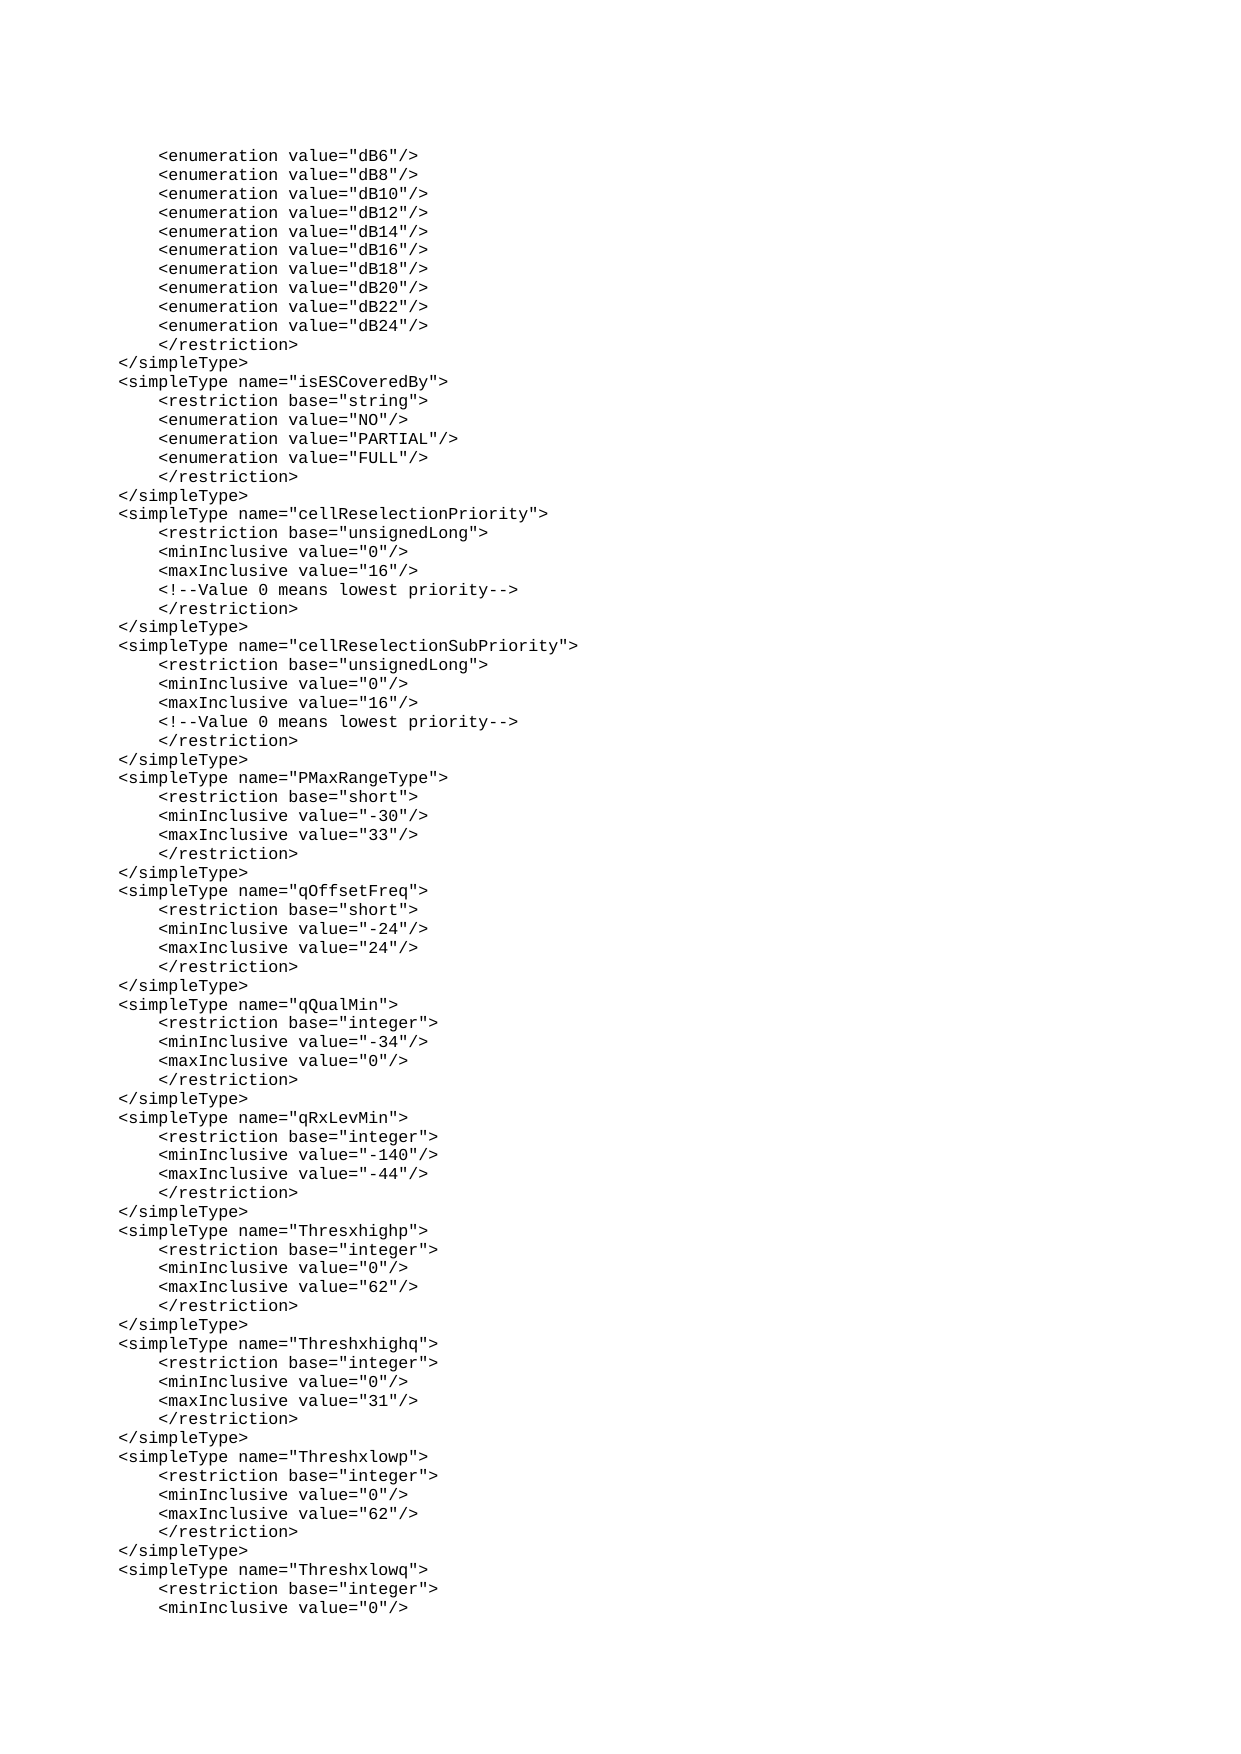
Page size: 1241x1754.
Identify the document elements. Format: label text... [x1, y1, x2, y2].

text </restriction> [118, 732, 1122, 751]
text <restriction base="integer"> [118, 1467, 1122, 1486]
text <simpleType name="isESCoveredBy"> [118, 374, 1122, 393]
text <maxInclusive value="62"/> [118, 1279, 1122, 1298]
text <restriction base="integer"> [118, 1354, 1122, 1373]
text </simpleType> [118, 977, 1122, 996]
text <maxInclusive value="33"/> [118, 826, 1122, 845]
text <maxInclusive value="0"/> [118, 1053, 1122, 1072]
text <minInclusive value="-140"/> [118, 1147, 1122, 1166]
text </restriction> [118, 1411, 1122, 1430]
text <maxInclusive value="16"/> [118, 562, 1122, 581]
text <restriction base="integer"> [118, 1015, 1122, 1034]
text <enumeration value="FULL"/> [118, 449, 1122, 468]
text </simpleType> [118, 355, 1122, 374]
text <enumeration value="dB18"/> [118, 261, 1122, 280]
text <enumeration value="dB14"/> [118, 223, 1122, 242]
text <maxInclusive value="24"/> [118, 939, 1122, 958]
text <simpleType name="cellReselectionPriority"> [118, 506, 1122, 525]
text <restriction base="short"> [118, 789, 1122, 808]
text <simpleType name="Threshxlowq"> [118, 1562, 1122, 1581]
text <enumeration value="dB24"/> [118, 317, 1122, 336]
text <restriction base="short"> [118, 902, 1122, 921]
text </restriction> [118, 1185, 1122, 1203]
text <restriction base="unsignedLong"> [118, 525, 1122, 544]
text </restriction> [118, 1524, 1122, 1543]
text <maxInclusive value="-44"/> [118, 1166, 1122, 1185]
text <simpleType name="qQualMin"> [118, 996, 1122, 1015]
text <enumeration value="dB8"/> [118, 167, 1122, 185]
text <maxInclusive value="62"/> [118, 1505, 1122, 1524]
text <restriction base="integer"> [118, 1241, 1122, 1260]
text <simpleType name="qOffsetFreq"> [118, 883, 1122, 902]
text </simpleType> [118, 1203, 1122, 1222]
text </simpleType> [118, 1430, 1122, 1449]
text </restriction> [118, 336, 1122, 355]
text <minInclusive value="0"/> [118, 1599, 1122, 1618]
text </restriction> [118, 1072, 1122, 1090]
text <enumeration value="dB22"/> [118, 298, 1122, 317]
text <restriction base="integer"> [118, 1128, 1122, 1147]
text <!--Value 0 means lowest priority--> [118, 713, 1122, 732]
text </simpleType> [118, 751, 1122, 770]
text <maxInclusive value="16"/> [118, 694, 1122, 713]
text <minInclusive value="-24"/> [118, 921, 1122, 939]
text </simpleType> [118, 1090, 1122, 1109]
text <minInclusive value="0"/> [118, 544, 1122, 562]
text </restriction> [118, 600, 1122, 619]
text <enumeration value="PARTIAL"/> [118, 431, 1122, 449]
text </simpleType> [118, 619, 1122, 638]
text <minInclusive value="-34"/> [118, 1034, 1122, 1053]
text <restriction base="unsignedLong"> [118, 657, 1122, 676]
text <restriction base="integer"> [118, 1581, 1122, 1599]
text <simpleType name="Thresxhighp"> [118, 1222, 1122, 1241]
text </simpleType> [118, 1317, 1122, 1336]
text <enumeration value="dB10"/> [118, 185, 1122, 204]
text </restriction> [118, 958, 1122, 977]
text <restriction base="string"> [118, 393, 1122, 412]
text <enumeration value="dB16"/> [118, 242, 1122, 261]
text </simpleType> [118, 487, 1122, 506]
text </restriction> [118, 1298, 1122, 1317]
text <enumeration value="NO"/> [118, 412, 1122, 431]
text <minInclusive value="0"/> [118, 676, 1122, 694]
text <minInclusive value="0"/> [118, 1373, 1122, 1392]
text </simpleType> [118, 864, 1122, 883]
text <simpleType name="Threshxhighq"> [118, 1336, 1122, 1354]
text </restriction> [118, 845, 1122, 864]
text <minInclusive value="-30"/> [118, 808, 1122, 826]
text </simpleType> [118, 1543, 1122, 1562]
text <enumeration value="dB12"/> [118, 204, 1122, 223]
text <simpleType name="cellReselectionSubPriority"> [118, 638, 1122, 657]
text <enumeration value="dB20"/> [118, 280, 1122, 298]
text <simpleType name="PMaxRangeType"> [118, 770, 1122, 789]
text <simpleType name="qRxLevMin"> [118, 1109, 1122, 1128]
text <!--Value 0 means lowest priority--> [118, 581, 1122, 600]
text <minInclusive value="0"/> [118, 1486, 1122, 1505]
text <minInclusive value="0"/> [118, 1260, 1122, 1279]
text </restriction> [118, 468, 1122, 487]
text <maxInclusive value="31"/> [118, 1392, 1122, 1411]
text <simpleType name="Threshxlowp"> [118, 1449, 1122, 1467]
text <enumeration value="dB6"/> [118, 148, 1122, 167]
